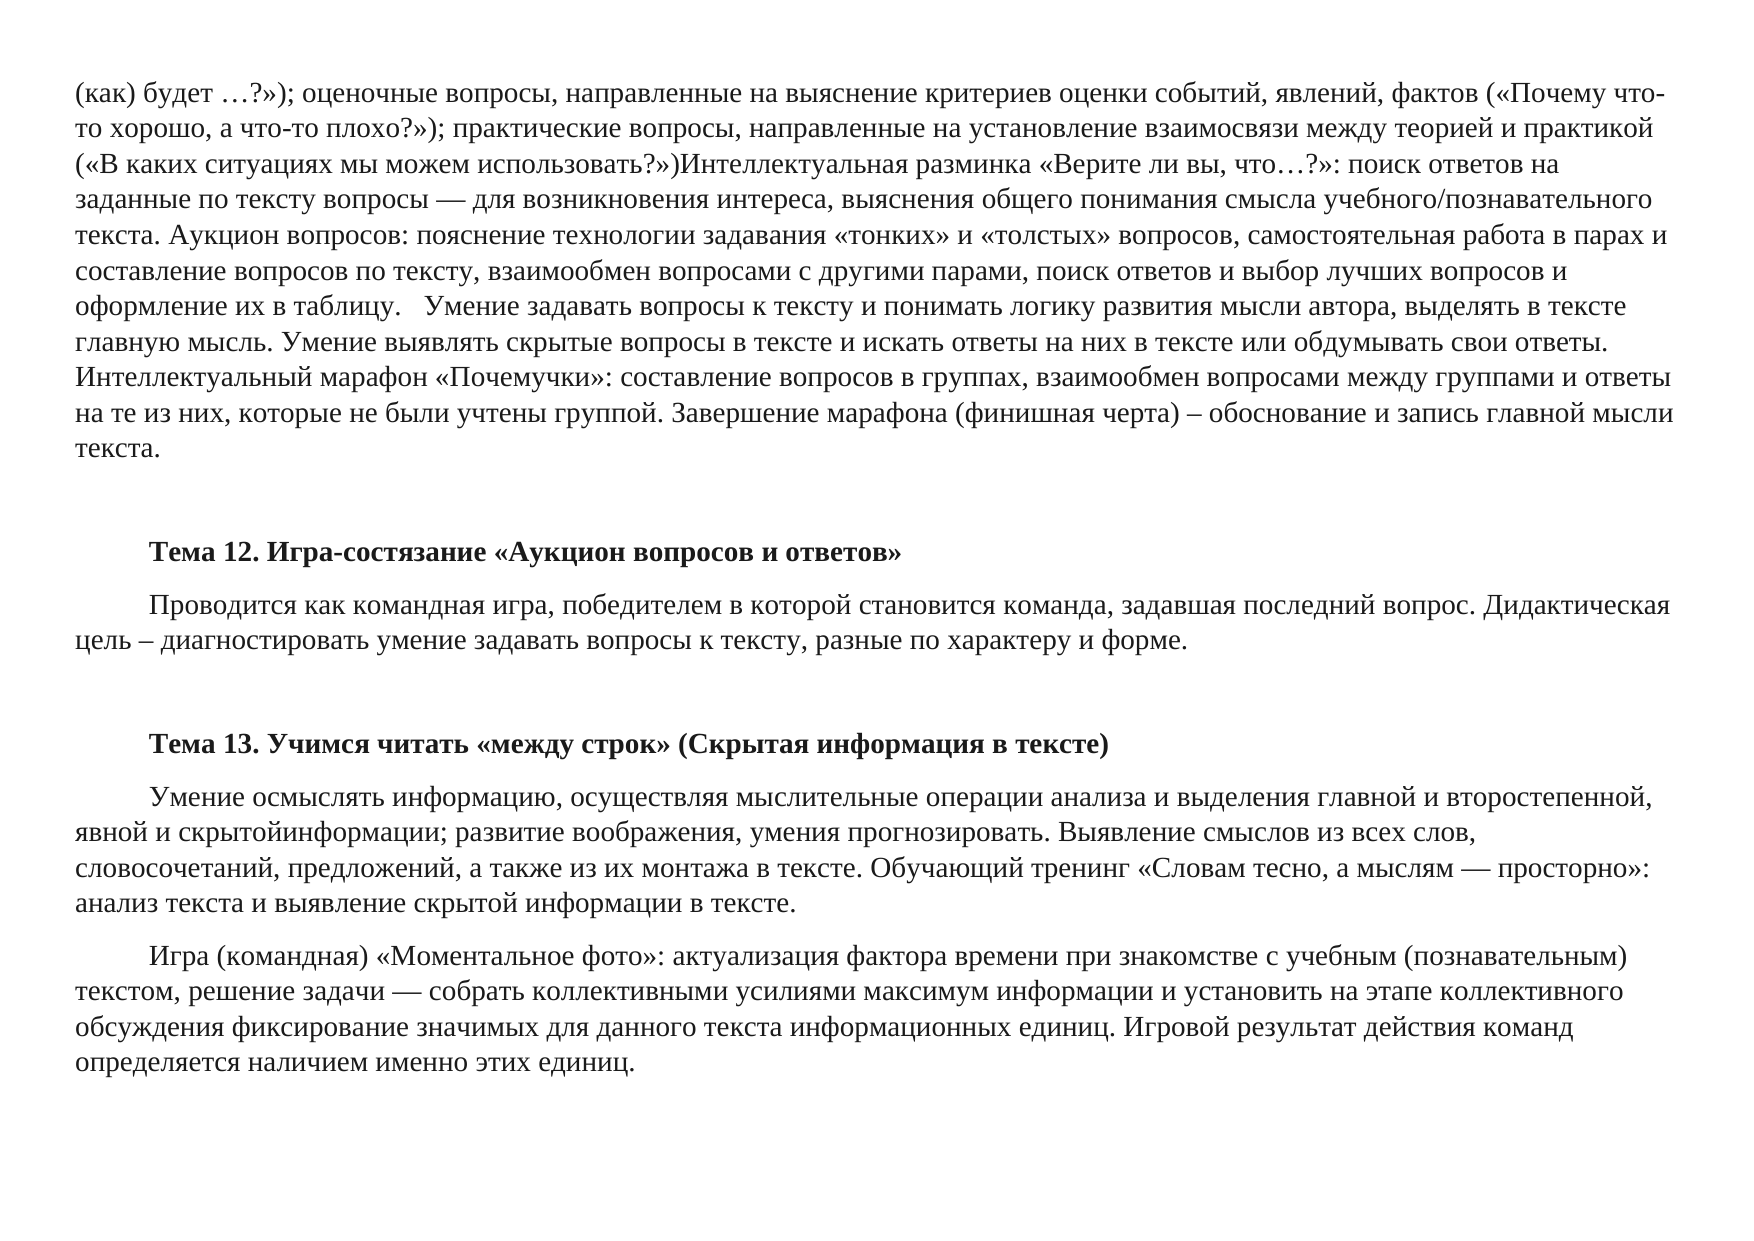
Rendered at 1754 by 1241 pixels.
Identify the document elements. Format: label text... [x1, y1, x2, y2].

text Умение осмыслять информацию, осуществляя мыслительные операции анализа и выделения главной и второстепенной, явной и скрытойинформации; развитие воображения, умения прогнозировать. Выявление смыслов из всех слов, словосочетаний, предложений, а также из их монтажа в тексте. Обучающий тренинг «Словам тесно, а мыслям — просторно»: анализ текста и выявление скрытой информации в тексте. [75, 779, 1679, 919]
text Тема 12. Игра-состязание «Аукцион вопросов и ответов» [75, 534, 1679, 568]
text Проводится как командная игра, победителем в которой становится команда, задавшая последний вопрос. Дидактическая цель – диагностировать умение задавать вопросы к тексту, разные по характеру и форме. [75, 587, 1679, 656]
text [75, 75, 1679, 464]
text Тема 13. Учимся читать «между строк» (Скрытая информация в тексте) [75, 727, 1679, 760]
text Игра (командная) «Моментальное фото»: актуализация фактора времени при знакомстве с учебным (познавательным) текстом, решение задачи — собрать коллективными усилиями максимум информации и установить на этапе коллективного обсуждения фиксирование значимых для данного текста информационных единиц. Игровой результат действия команд определяется наличием именно этих единиц. [75, 938, 1679, 1078]
